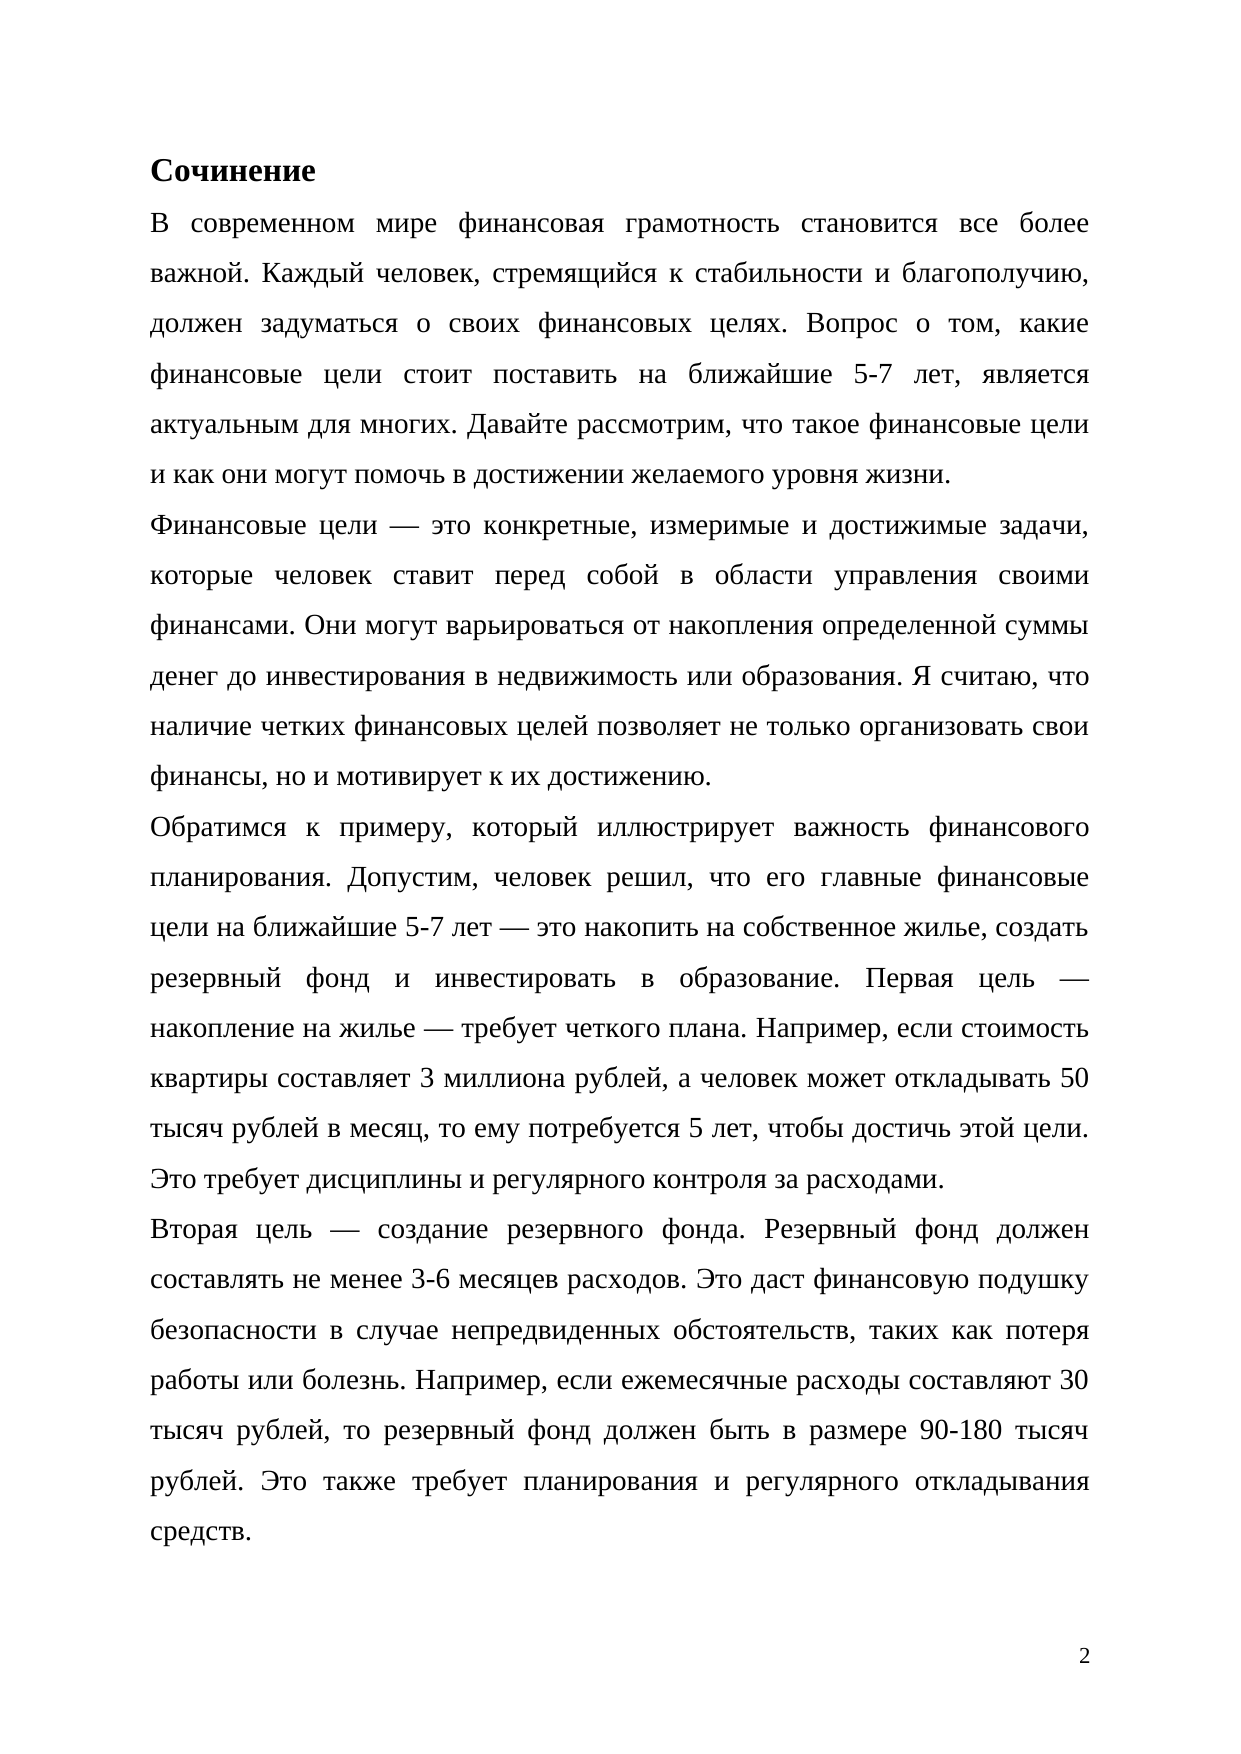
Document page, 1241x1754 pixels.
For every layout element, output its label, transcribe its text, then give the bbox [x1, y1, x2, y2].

text Финансовые цели — это конкретные, измеримые и достижимые задачи, которые человек ставит перед собой в области управления своими финансами. Они могут варьироваться от накопления определенной суммы денег до инвестирования в недвижимость или образования. Я считаю, что наличие четких финансовых целей позволяет не только организовать свои финансы, но и мотивирует к их достижению. [150, 507, 1090, 792]
text В современном мире финансовая грамотность становится все более важной. Каждый человек, стремящийся к стабильности и благополучию, должен задуматься о своих финансовых целях. Вопрос о том, какие финансовые цели стоит поставить на ближайшие 5-7 лет, является актуальным для многих. Давайте рассмотрим, что такое финансовые цели и как они могут помочь в достижении желаемого уровня жизни. [150, 205, 1090, 490]
text Вторая цель — создание резервного фонда. Резервный фонд должен составлять не менее 3-6 месяцев расходов. Это даст финансовую подушку безопасности в случае непредвиденных обстоятельств, таких как потеря работы или болезнь. Например, если ежемесячные расходы составляют 30 тысяч рублей, то резервный фонд должен быть в размере 90-180 тысяч рублей. Это также требует планирования и регулярного откладывания средств. [150, 1211, 1090, 1547]
subtitle Сочинение [150, 150, 1090, 188]
text Обратимся к примеру, который иллюстрирует важность финансового планирования. Допустим, человек решил, что его главные финансовые цели на ближайшие 5-7 лет — это накопить на собственное жилье, создать резервный фонд и инвестировать в образование. Первая цель — накопление на жилье — требует четкого плана. Например, если стоимость квартиры составляет 3 миллиона рублей, а человек может откладывать 50 тысяч рублей в месяц, то ему потребуется 5 лет, чтобы достичь этой цели. Это требует дисциплины и регулярного контроля за расходами. [150, 809, 1090, 1194]
